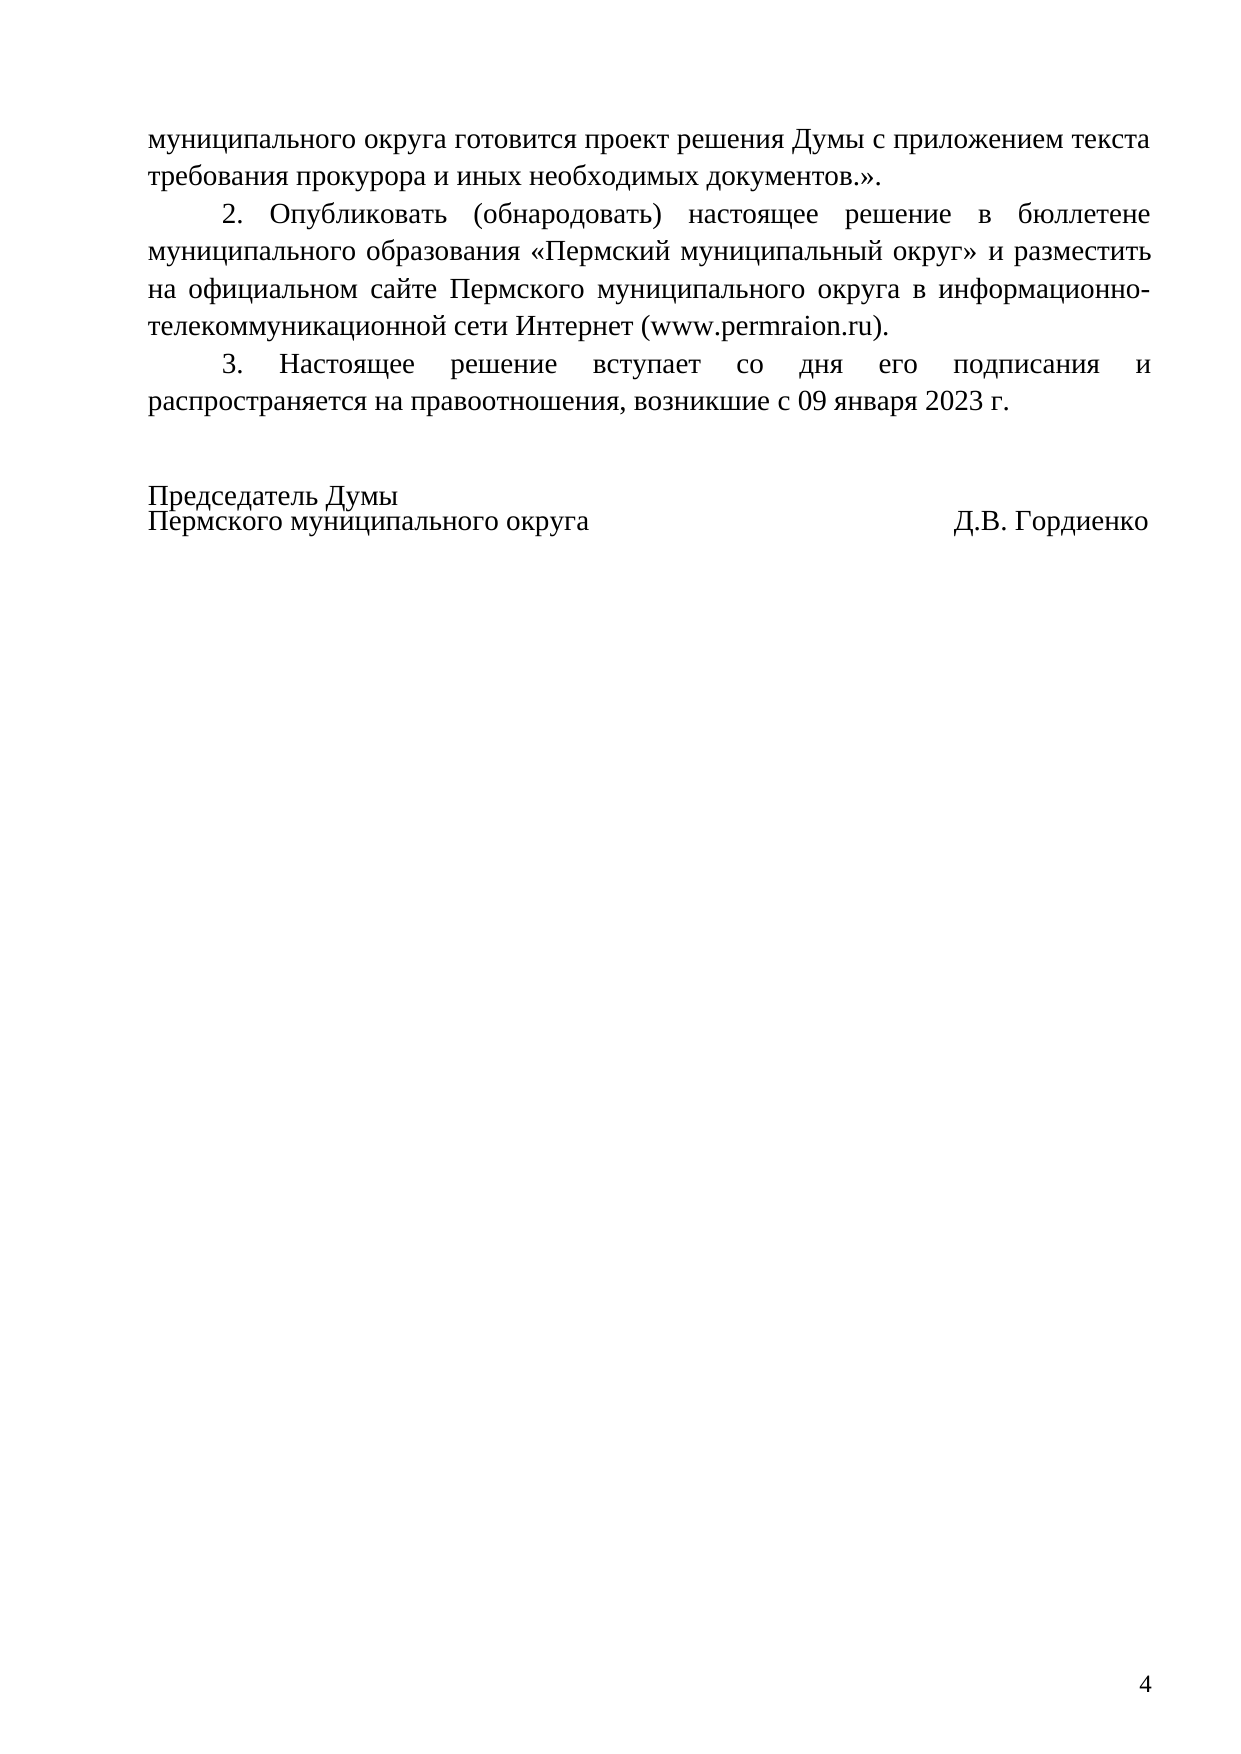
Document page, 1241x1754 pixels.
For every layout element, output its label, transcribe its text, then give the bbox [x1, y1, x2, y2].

text Пермского муниципального округа Д.В. Гордиенко [148, 510, 1152, 535]
text 3. Настоящее решение вступает со дня его подписания и распространяется на правоотношения, возникшие с 09 января 2023 г. [148, 343, 1152, 418]
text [148, 118, 1152, 193]
text 2. Опубликовать (обнародовать) настоящее решение в бюллетене муниципального образования «Пермский муниципальный округ» и разместить на официальном сайте Пермского муниципального округа в информационно-телекоммуникационной сети Интернет (www.permraion.ru). [148, 193, 1152, 343]
text Председатель Думы [148, 485, 1152, 510]
